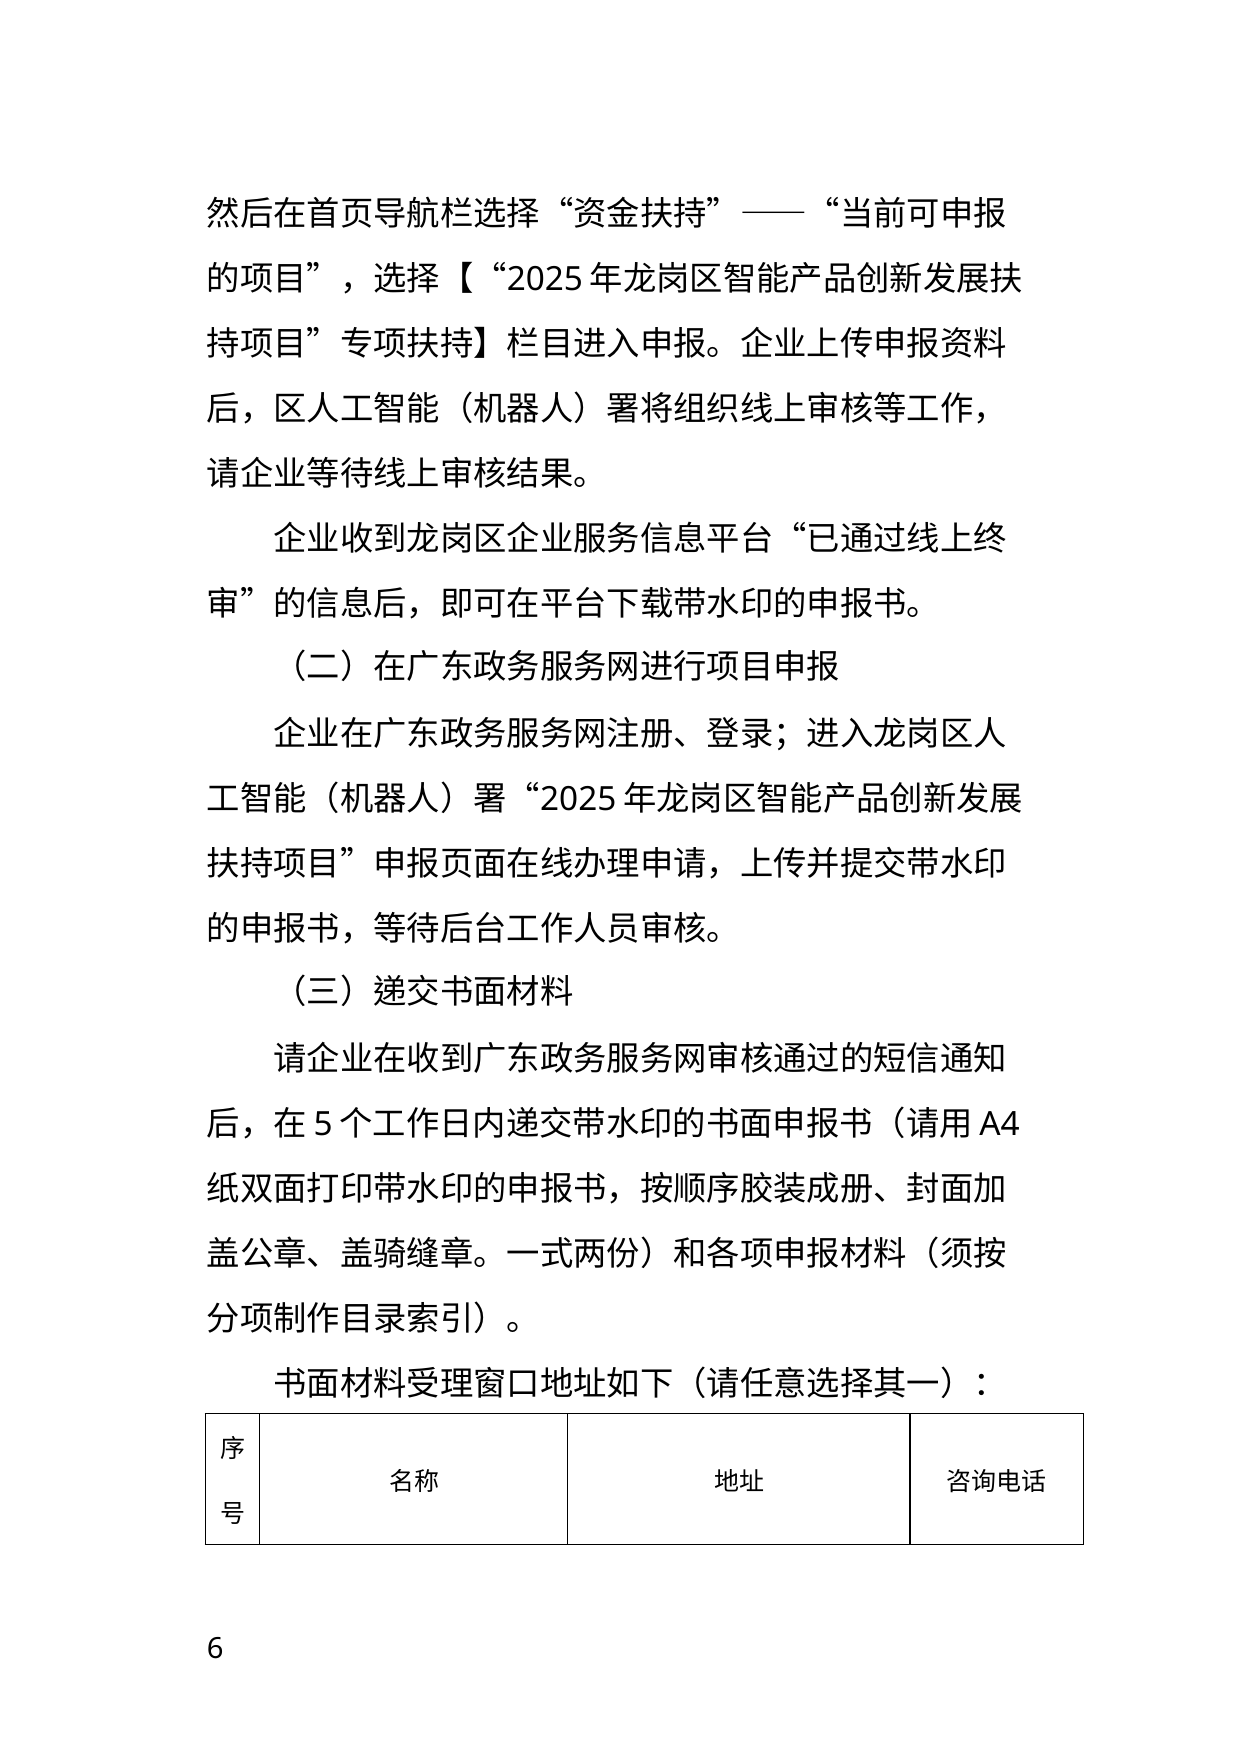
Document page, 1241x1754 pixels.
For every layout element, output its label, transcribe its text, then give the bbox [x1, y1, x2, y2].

text 企业收到龙岗区企业服务信息平台“已通过线上终审”的信息后，即可在平台下载带水印的申报书。 [207, 503, 1028, 633]
table_header 序号 [206, 1414, 259, 1544]
text 请企业在收到广东政务服务网审核通过的短信通知后，在5个工作日内递交带水印的书面申报书（请用A4纸双面打印带水印的申报书，按顺序胶装成册、封面加盖公章、盖骑缝章。一式两份）和各项申报材料（须按分项制作目录索引）。 [207, 1023, 1028, 1348]
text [207, 178, 1028, 503]
table_header 咨询电话 [911, 1414, 1083, 1544]
table_header 地址 [568, 1414, 909, 1544]
table_header 名称 [260, 1414, 567, 1544]
text （三）递交书面材料 [207, 958, 1028, 1023]
text （二）在广东政务服务网进行项目申报 [207, 633, 1028, 698]
text 书面材料受理窗口地址如下（请任意选择其一）： [207, 1348, 1028, 1413]
text 企业在广东政务服务网注册、登录；进入龙岗区人工智能（机器人）署“2025年龙岗区智能产品创新发展扶持项目”申报页面在线办理申请，上传并提交带水印的申报书，等待后台工作人员审核。 [207, 698, 1028, 958]
